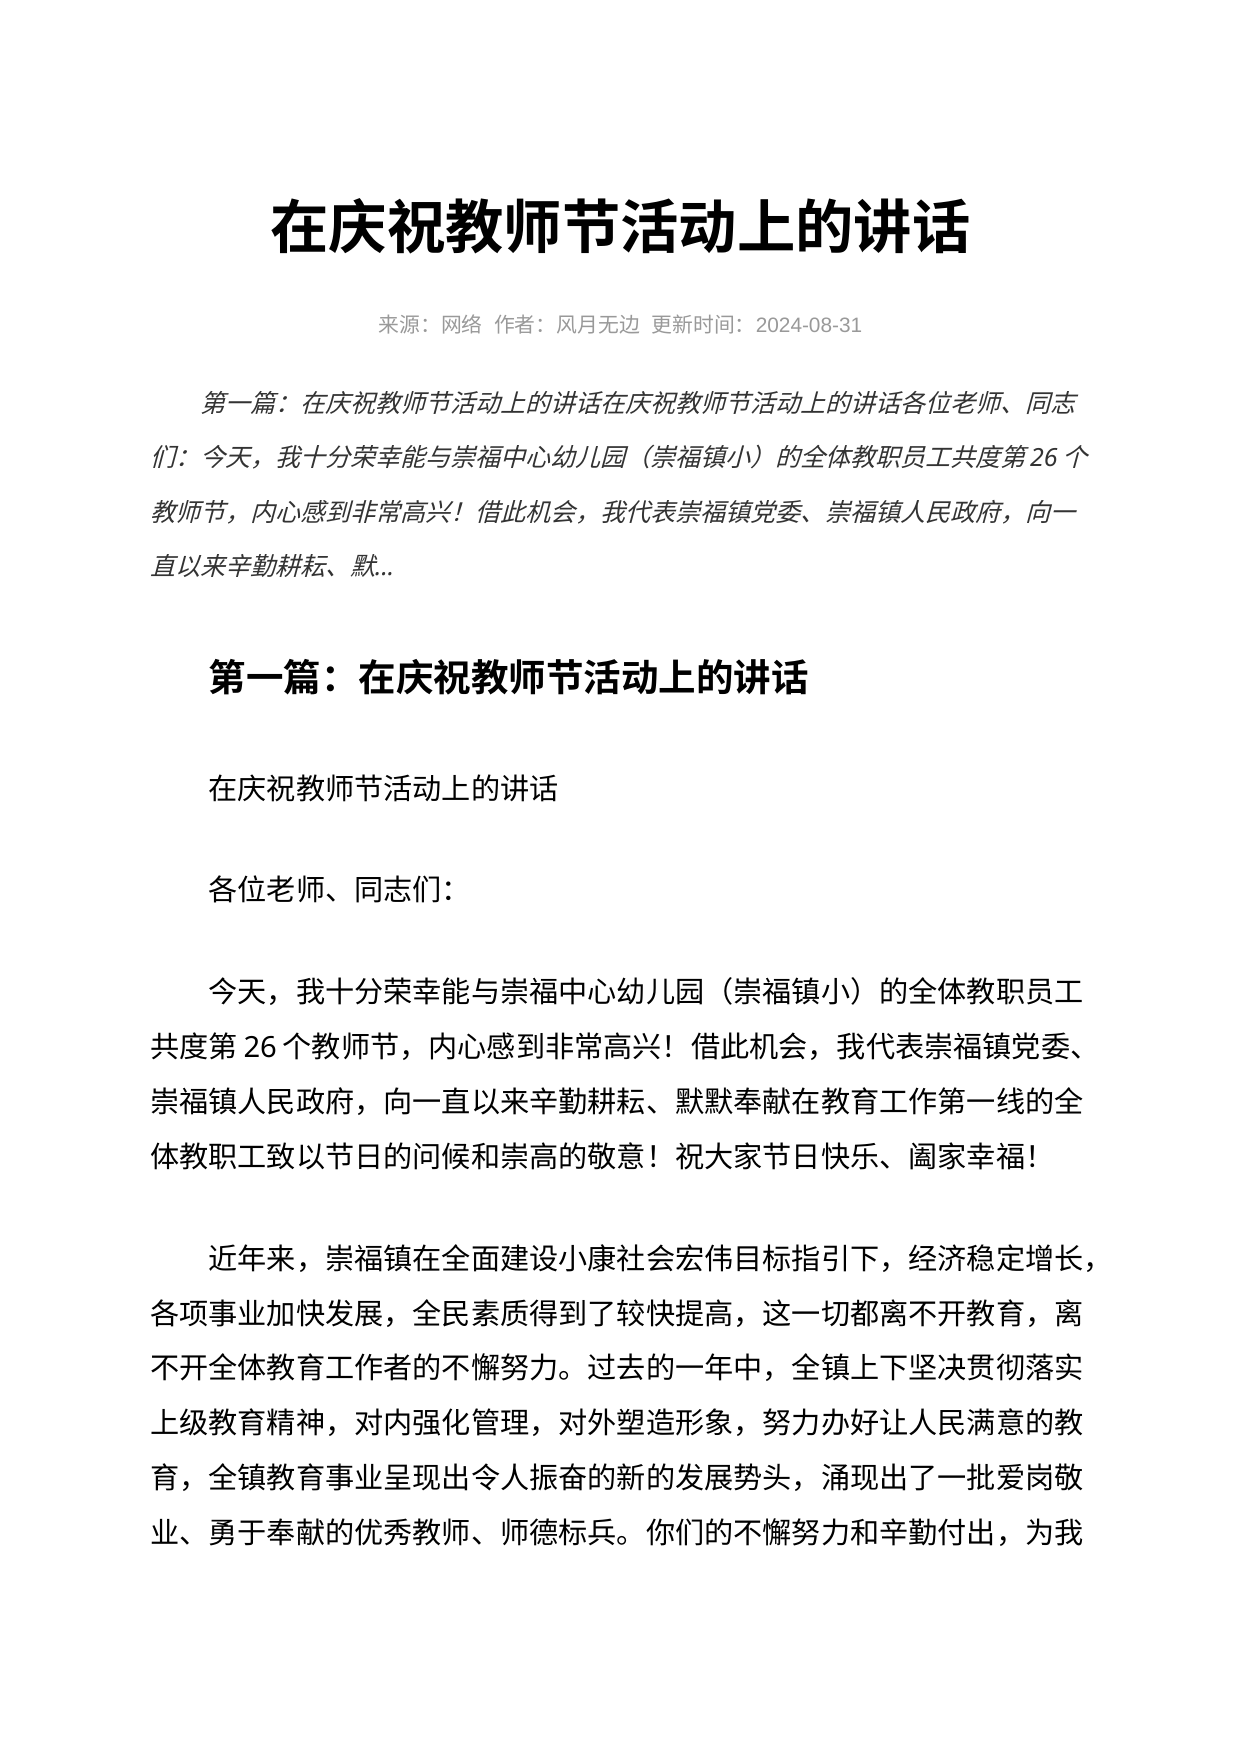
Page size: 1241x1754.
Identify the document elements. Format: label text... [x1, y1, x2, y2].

text 各位老师、同志们： [150, 867, 1090, 909]
text 来源：网络 作者：风月无边 更新时间：2024-08-31 [150, 313, 1090, 337]
text 今天，我十分荣幸能与崇福中心幼儿园（崇福镇小）的全体教职员工共度第26个教师节，内心感到非常高兴！借此机会，我代表崇福镇党委、崇福镇人民政府，向一直以来辛勤耕耘、默默奉献在教育工作第一线的全体教职工致以节日的问候和崇高的敬意！祝大家节日快乐、阖家幸福！ [150, 969, 1090, 1176]
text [150, 1235, 1090, 1552]
text 在庆祝教师节活动上的讲话 [150, 765, 1090, 807]
text 第一篇：在庆祝教师节活动上的讲话在庆祝教师节活动上的讲话各位老师、同志们：今天，我十分荣幸能与崇福中心幼儿园（崇福镇小）的全体教职员工共度第26个教师节，内心感到非常高兴！借此机会，我代表崇福镇党委、崇福镇人民政府，向一直以来辛勤耕耘、默... [150, 383, 1090, 583]
text 第一篇：在庆祝教师节活动上的讲话 [150, 648, 1090, 702]
subtitle 在庆祝教师节活动上的讲话 [150, 181, 1090, 266]
